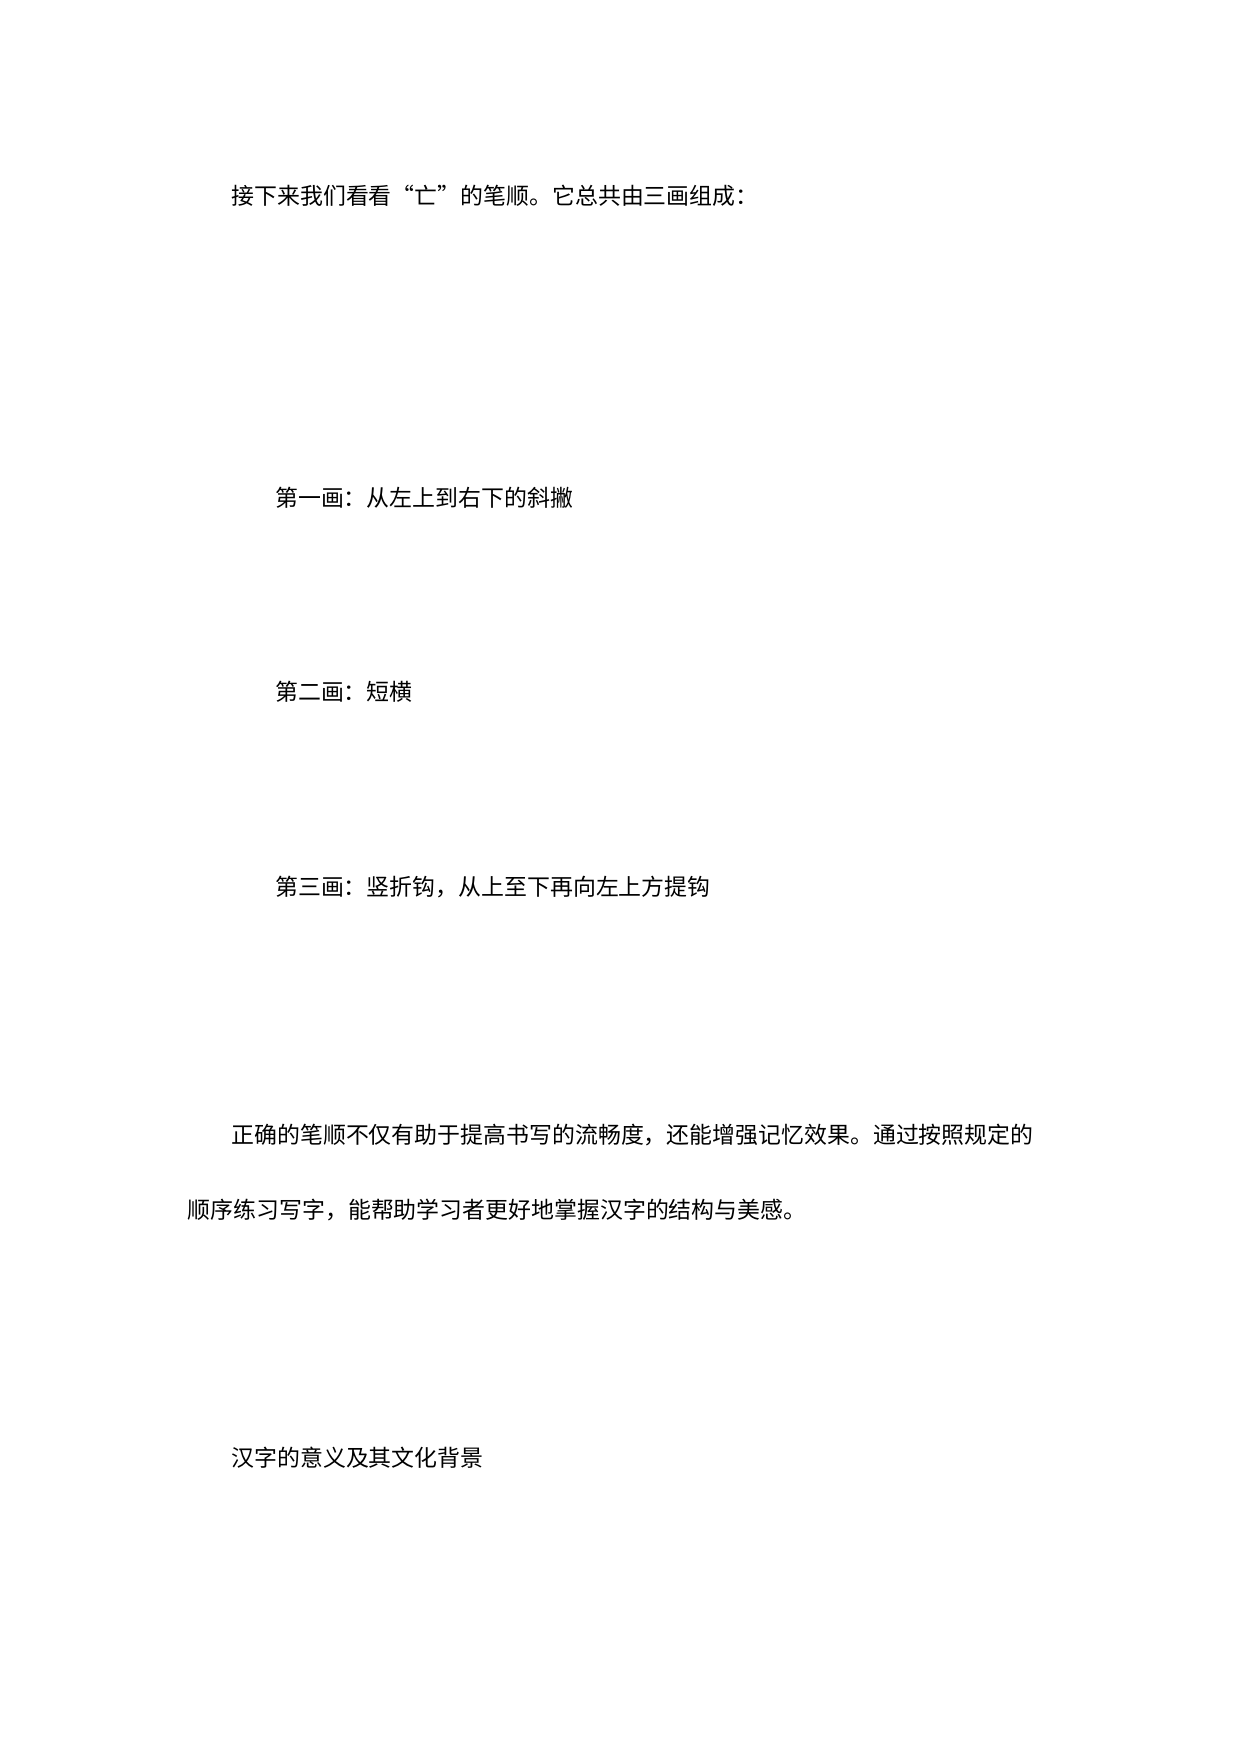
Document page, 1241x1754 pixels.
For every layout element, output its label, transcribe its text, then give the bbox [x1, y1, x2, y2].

text 第一画：从左上到右下的斜撇 [187, 464, 1053, 529]
text 接下来我们看看“亡”的笔顺。它总共由三画组成： [187, 162, 1053, 227]
text 第三画：竖折钩，从上至下再向左上方提钩 [187, 853, 1053, 918]
text 第二画：短横 [187, 658, 1053, 723]
text 汉字的意义及其文化背景 [187, 1424, 1053, 1489]
text 正确的笔顺不仅有助于提高书写的流畅度，还能增强记忆效果。通过按照规定的顺序练习写字，能帮助学习者更好地掌握汉字的结构与美感。 [187, 1101, 1053, 1241]
